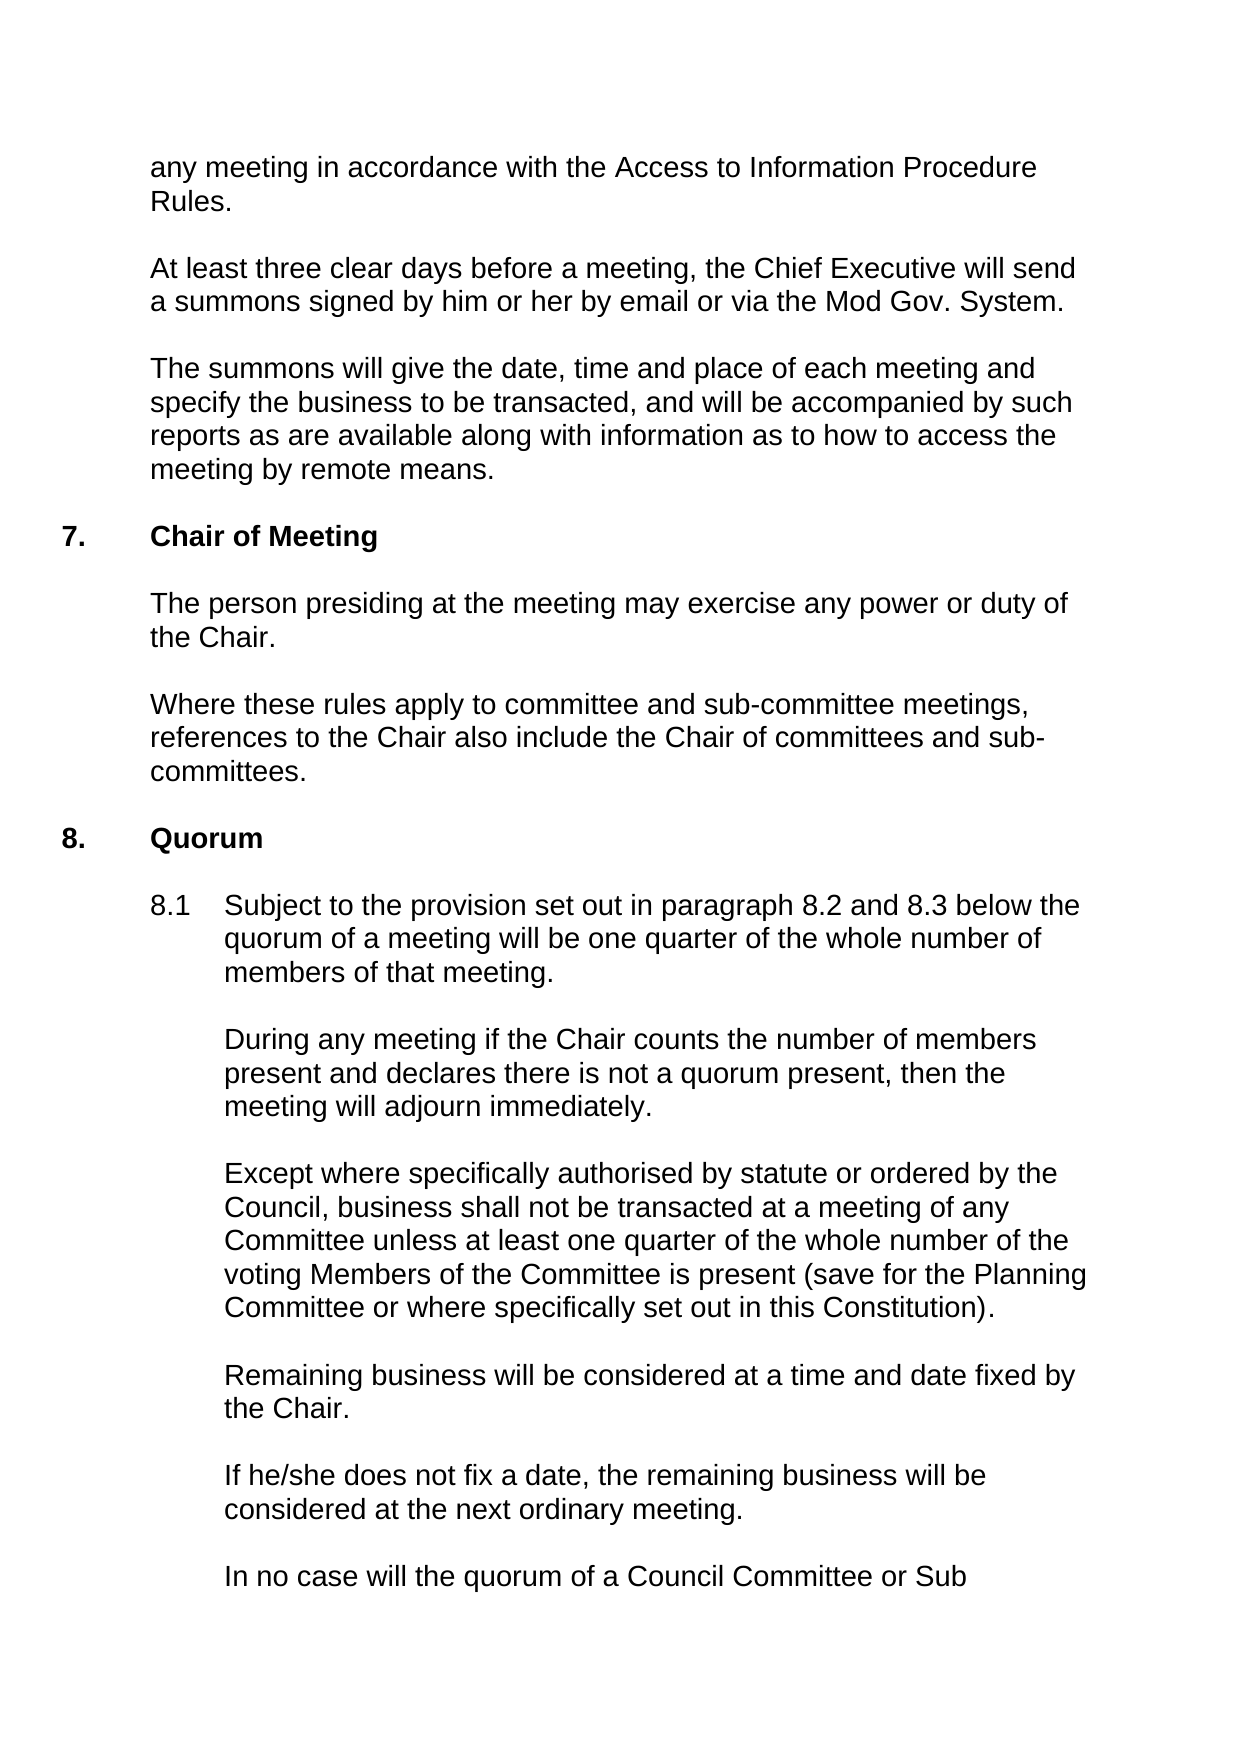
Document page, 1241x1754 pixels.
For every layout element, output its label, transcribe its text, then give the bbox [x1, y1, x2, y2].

text 8. Quorum [61, 821, 1097, 854]
text 8.1 Subject to the provision set out in paragraph 8.2 and 8.3 below the quorum of a meeting will be one quarter of the whole number of members of that meeting. [150, 888, 1097, 988]
text 7. Chair of Meeting [61, 519, 1097, 552]
text The person presiding at the meeting may exercise any power or duty of the Chair. [150, 586, 1097, 653]
text At least three clear days before a meeting, the Chief Executive will send a summons signed by him or her by email or via the Mod Gov. System. [150, 251, 1097, 318]
text The summons will give the date, time and place of each meeting and specify the business to be transacted, and will be accompanied by such reports as are available along with information as to how to access the meeting by remote means. [150, 351, 1097, 485]
text Remaining business will be considered at a time and date fixed by the Chair. [150, 1357, 1097, 1424]
text During any meeting if the Chair counts the number of members present and declares there is not a quorum present, then the meeting will adjourn immediately. [150, 1022, 1097, 1123]
text Where these rules apply to committee and sub-committee meetings, references to the Chair also include the Chair of committees and sub-committees. [150, 687, 1097, 787]
text Except where specifically authorised by statute or ordered by the Council, business shall not be transacted at a meeting of any Committee unless at least one quarter of the whole number of the voting Members of the Committee is present (save for the Planning Committee or where specifically set out in this Constitution). [150, 1156, 1097, 1324]
text If he/she does not fix a date, the remaining business will be considered at the next ordinary meeting. [150, 1458, 1097, 1525]
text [150, 1559, 1097, 1592]
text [150, 150, 1097, 217]
